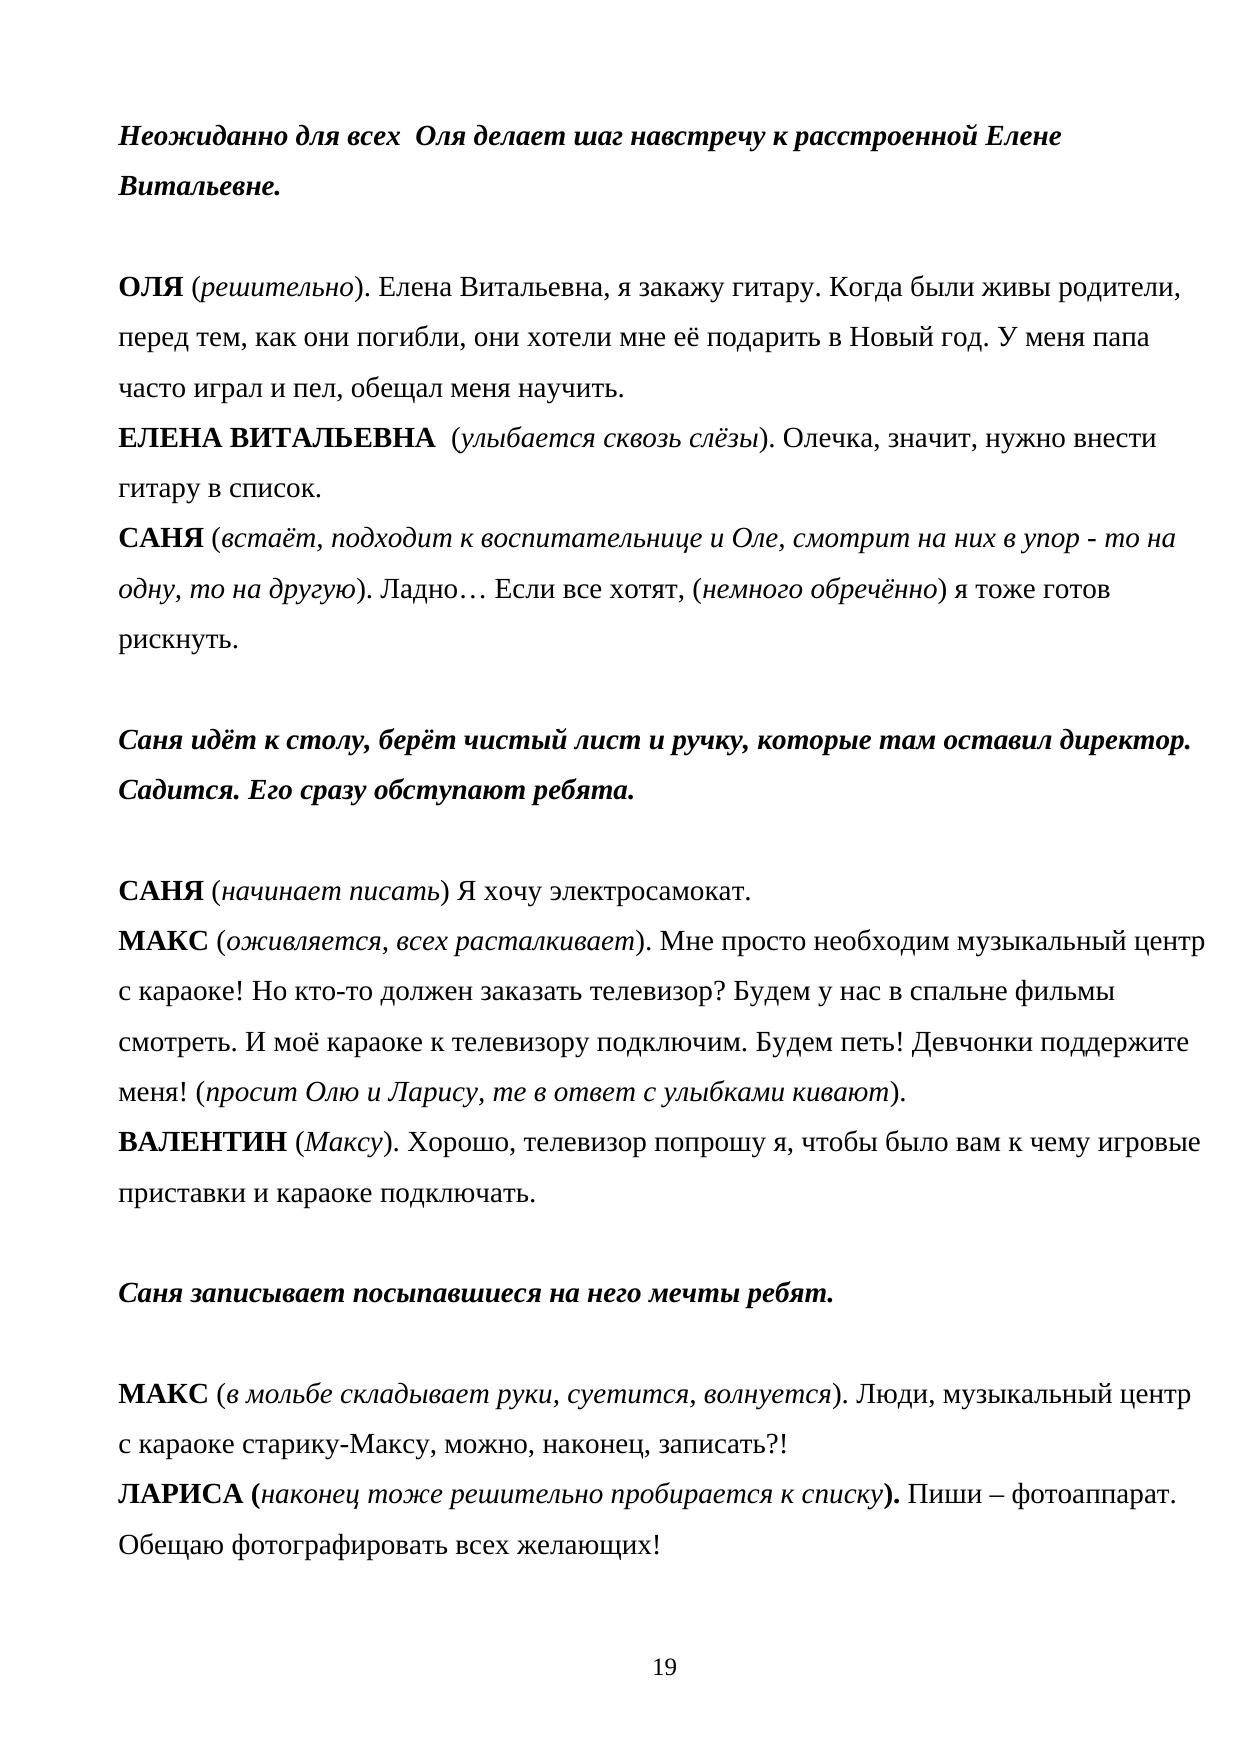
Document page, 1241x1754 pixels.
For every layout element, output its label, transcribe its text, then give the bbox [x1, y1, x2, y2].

text Неожиданно для всех Оля делает шаг навстречу к расстроенной Елене Витальевне. [118, 118, 1211, 202]
text МАКС (в мольбе складывает руки, суетится, волнуется). Люди, музыкальный центр с караоке старику-Максу, можно, наконец, записать?! [118, 1376, 1211, 1460]
text САНЯ (встаёт, подходит к воспитательнице и Оле, смотрит на них в упор - то на одну, то на другую). Ладно… Если все хотят, (немного обречённо) я тоже готов рискнуть. [118, 521, 1211, 655]
text ОЛЯ (решительно). Елена Витальевна, я закажу гитару. Когда были живы родители, перед тем, как они погибли, они хотели мне её подарить в Новый год. У меня папа часто играл и пел, обещал меня научить. [118, 269, 1211, 403]
text Саня идёт к столу, берёт чистый лист и ручку, которые там оставил директор. Садится. Его сразу обступают ребята. [118, 722, 1211, 806]
text ЛАРИСА (наконец тоже решительно пробирается к списку). Пиши – фотоаппарат. Обещаю фотографировать всех желающих! [118, 1477, 1211, 1560]
text МАКС (оживляется, всех расталкивает). Мне просто необходим музыкальный центр с караоке! Но кто-то должен заказать телевизор? Будем у нас в спальне фильмы смотреть. И моё караоке к телевизору подключим. Будем петь! Девчонки поддержите меня! (просит Олю и Ларису, те в ответ с улыбками кивают). [118, 923, 1211, 1108]
text Саня записывает посыпавшиеся на него мечты ребят. [118, 1275, 1211, 1309]
text ЕЛЕНА ВИТАЛЬЕВНА (улыбается сквозь слёзы). Олечка, значит, нужно внести гитару в список. [118, 420, 1211, 504]
text САНЯ (начинает писать) Я хочу электросамокат. [118, 873, 1211, 906]
text ВАЛЕНТИН (Максу). Хорошо, телевизор попрошу я, чтобы было вам к чему игровые приставки и караоке подключать. [118, 1124, 1211, 1208]
